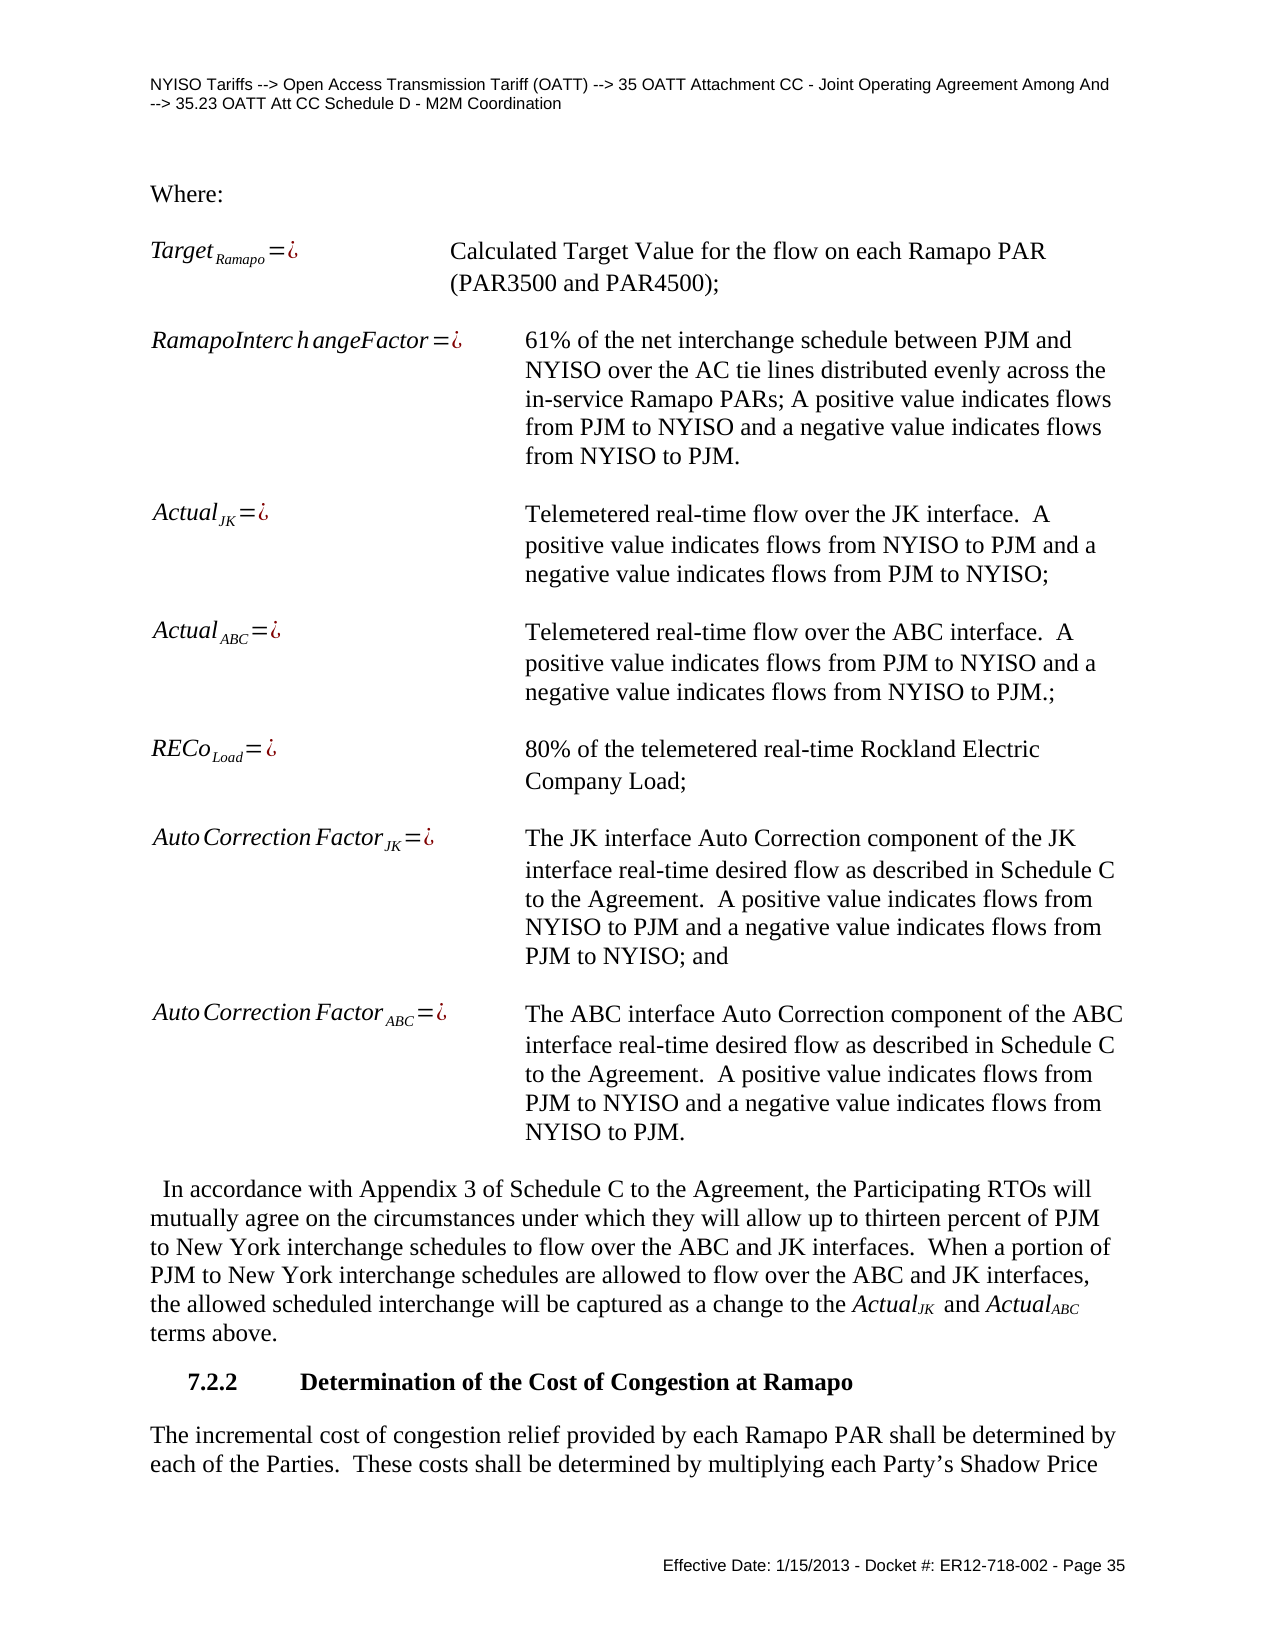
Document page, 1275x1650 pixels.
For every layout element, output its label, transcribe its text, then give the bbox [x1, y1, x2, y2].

text 61% of the net interchange schedule between PJM and NYISO over the AC tie lines distributed evenly across the in-service Ramapo PARs; A positive value indicates flows from PJM to NYISO and a negative value indicates flows from NYISO to PJM. [150, 325, 1125, 470]
text The JK interface Auto Correction component of the JK interface real-time desired flow as described in Schedule C to the Agreement. A positive value indicates flows from NYISO to PJM and a negative value indicates flows from PJM to NYISO; and [150, 823, 1125, 970]
text Telemetered real-time flow over the ABC interface. A positive value indicates flows from PJM to NYISO and a negative value indicates flows from NYISO to PJM.; [150, 617, 1125, 706]
text In accordance with Appendix 3 of Schedule C to the Agreement, the Participating RTOs will mutually agree on the circumstances under which they will allow up to thirteen percent of PJM to New York interchange schedules to flow over the ABC and JK interfaces. When a portion of PJM to New York interchange schedules are allowed to flow over the ABC and JK interfaces, the allowed scheduled interchange will be captured as a change to the ActualJK and ActualABC terms above. [150, 1174, 1125, 1347]
text Calculated Target Value for the flow on each Ramapo PAR (PAR3500 and PAR4500); [150, 236, 1125, 297]
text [150, 1420, 1125, 1478]
text 80% of the telemetered real-time Rockland Electric Company Load; [150, 734, 1125, 795]
subtitle 7.2.2 Determination of the Cost of Congestion at Ramapo [150, 1367, 1125, 1396]
text Where: [150, 179, 1125, 207]
text The ABC interface Auto Correction component of the ABC interface real-time desired flow as described in Schedule C to the Agreement. A positive value indicates flows from PJM to NYISO and a negative value indicates flows from NYISO to PJM. [150, 999, 1125, 1145]
text Telemetered real-time flow over the JK interface. A positive value indicates flows from NYISO to PJM and a negative value indicates flows from PJM to NYISO; [150, 499, 1125, 588]
